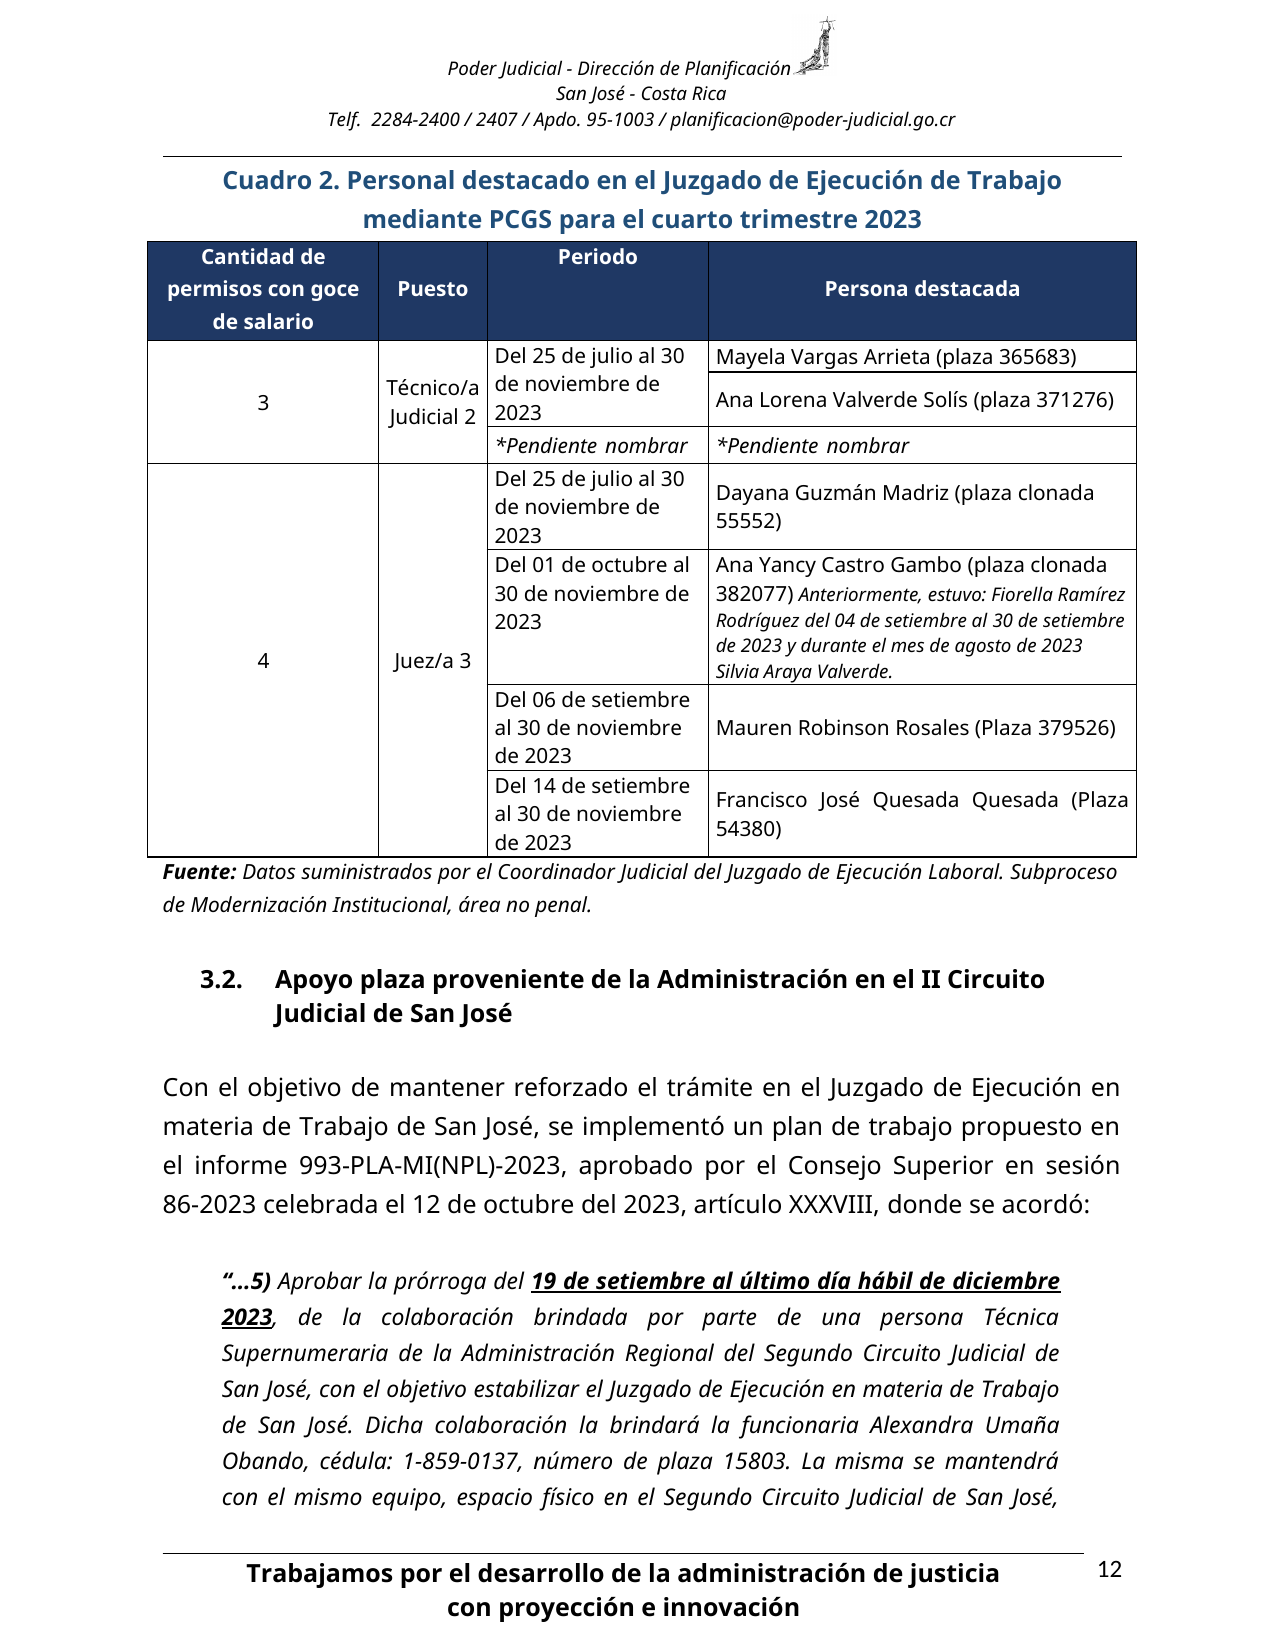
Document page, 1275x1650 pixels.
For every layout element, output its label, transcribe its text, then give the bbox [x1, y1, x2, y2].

table_cell *Pendiente nombrar [709, 427, 1136, 463]
table_cell Del 06 de setiembre al 30 de noviembre de 2023 [488, 685, 708, 770]
text Fuente: Datos suministrados por el Coordinador Judicial del Juzgado de Ejecución Laboral. Subproceso de Modernización Institucional, área no penal. [162, 858, 1122, 918]
list Apoyo plaza proveniente de la Administración en el II Circuito Judicial de San José [200, 962, 1122, 1030]
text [222, 1265, 1063, 1512]
table_cell Ana Lorena Valverde Solís (plaza 371276) [709, 373, 1136, 426]
table_cell Mayela Vargas Arrieta (plaza 365683) [709, 341, 1136, 371]
picture [791, 14, 837, 76]
text Con el objetivo de mantener reforzado el trámite en el Juzgado de Ejecución en materia de Trabajo de San José, se implementó un plan de trabajo propuesto en el informe 993-PLA-MI(NPL)-2023, aprobado por el Consejo Superior en sesión 86-2023 celebrada el 12 de octubre del 2023, artículo XXXVIII, donde se acordó: [162, 1069, 1122, 1221]
table_header Periodo [488, 242, 708, 340]
table_header Persona destacada [709, 242, 1136, 340]
table_cell Del 14 de setiembre al 30 de noviembre de 2023 [488, 771, 708, 856]
table_cell 4 [148, 464, 378, 856]
table_cell Dayana Guzmán Madriz (plaza clonada 55552) [709, 464, 1136, 549]
table_cell Técnico/a Judicial 2 [379, 341, 487, 463]
table_cell Mauren Robinson Rosales (Plaza 379526) [709, 685, 1136, 770]
table_cell Juez/a 3 [379, 464, 487, 856]
table_cell Ana Yancy Castro Gambo (plaza clonada 382077) Anteriormente, estuvo: Fiorella Ramírez Rodríguez del 04 de setiembre al 30 de setiembre de 2023 y durante el mes de agosto de 2023 Silvia Araya Valverde. [709, 550, 1136, 684]
table_cell Del 01 de octubre al 30 de noviembre de 2023 [488, 550, 708, 684]
table_header Puesto [379, 242, 487, 340]
table_cell Del 25 de julio al 30 de noviembre de 2023 [488, 341, 708, 426]
table_cell *Pendiente nombrar [488, 427, 708, 463]
table_cell Francisco José Quesada Quesada (Plaza 54380) [709, 771, 1136, 856]
table_cell 3 [148, 341, 378, 463]
table_header Cantidad de permisos con goce de salario [148, 242, 378, 340]
text Cuadro 2. Personal destacado en el Juzgado de Ejecución de Trabajo mediante PCGS para el cuarto trimestre 2023 [162, 162, 1122, 236]
table_cell Del 25 de julio al 30 de noviembre de 2023 [488, 464, 708, 549]
